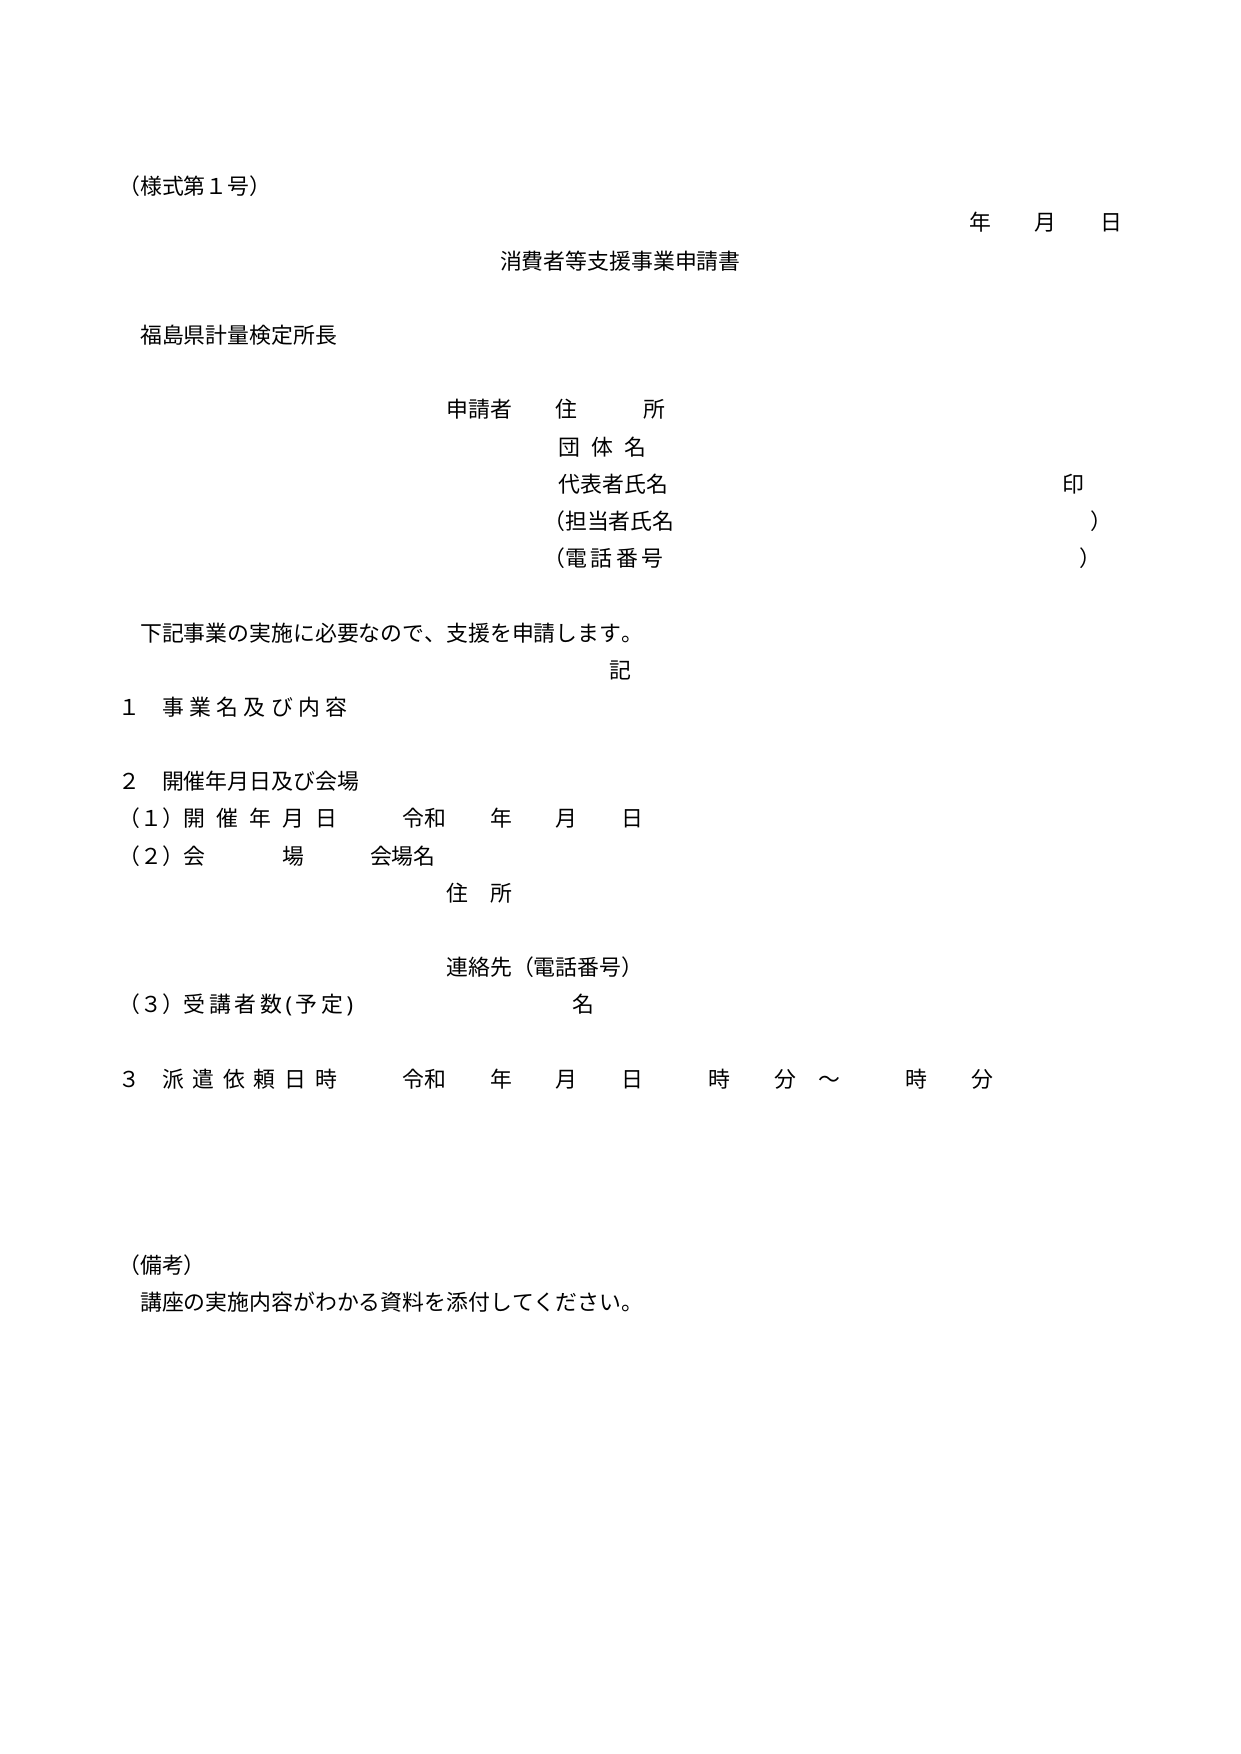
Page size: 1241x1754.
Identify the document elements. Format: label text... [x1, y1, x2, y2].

text 団体名 [118, 427, 1122, 464]
text （１）開催年月日 令和 年 月 日 [118, 799, 1122, 836]
subtitle 記 [118, 650, 1122, 687]
text １ 事業名及び内容 [118, 687, 1122, 724]
text 福島県計量検定所長 [118, 315, 1122, 352]
text 連絡先（電話番号） [118, 947, 1122, 985]
text 申請者 住 所 [118, 390, 1122, 427]
text 代表者氏名 印 [118, 464, 1122, 501]
text 消費者等支援事業申請書 [118, 241, 1122, 278]
text （電話番号 ） [543, 538, 1122, 576]
text 年 月 日 [118, 204, 1122, 241]
text 下記事業の実施に必要なので、支援を申請します。 [118, 613, 1122, 650]
text ２ 開催年月日及び会場 [118, 762, 1122, 799]
text 住 所 [118, 873, 1122, 910]
text （備考） [118, 1245, 1122, 1282]
text （様式第１号） [118, 167, 1122, 204]
text （３）受講者数(予定) 名 [118, 985, 1122, 1022]
text （２）会場 会場名 [118, 836, 1122, 873]
text ３ 派遣依頼日時 令和 年 月 日 時 分 ～ 時 分 [118, 1059, 1122, 1096]
text （担当者氏名 ） [543, 501, 1122, 538]
text 講座の実施内容がわかる資料を添付してください。 [118, 1282, 1122, 1319]
